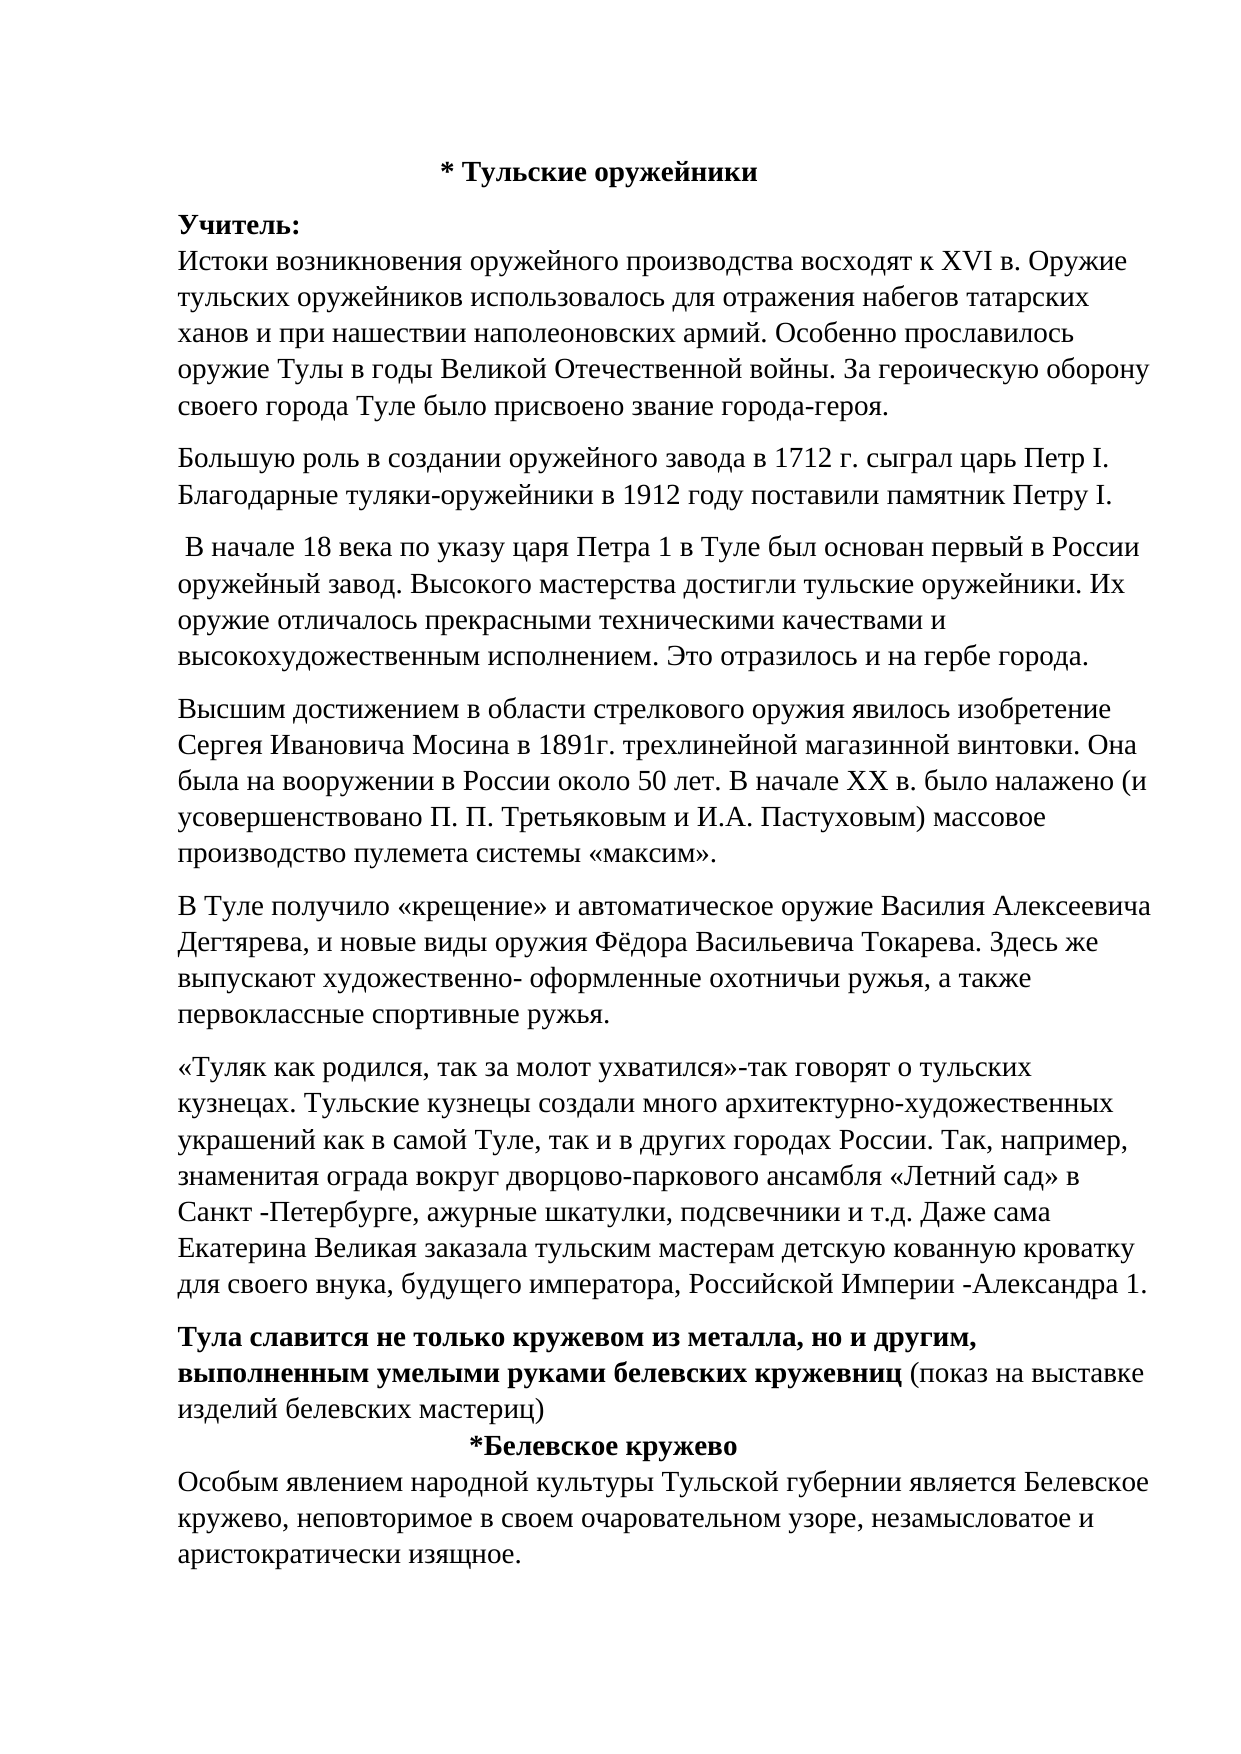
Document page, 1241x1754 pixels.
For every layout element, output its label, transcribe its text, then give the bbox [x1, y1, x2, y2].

text «Туляк как родился, так за молот ухватился»-так говорят о тульских кузнецах. Тульские кузнецы создали много архитектурно-художественных украшений как в самой Туле, так и в других городах России. Так, например, знаменитая ограда вокруг дворцово-паркового ансамбля «Летний сад» в Санкт -Петербурге, ажурные шкатулки, подсвечники и т.д. Даже сама Екатерина Великая заказала тульским мастерам детскую кованную кроватку для своего внука, будущего императора, Российской Империи -Александра 1. [177, 1049, 1152, 1300]
text Учитель: Истоки возникновения оружейного производства восходят к XVI в. Оружие тульских оружейников использовалось для отражения набегов татарских ханов и при нашествии наполеоновских армий. Особенно прославилось оружие Тулы в годы Великой Отечественной войны. За героическую оборону своего города Туле было присвоено звание города-героя. [177, 207, 1152, 421]
text В начале 18 века по указу царя Петра 1 в Туле был основан первый в России оружейный завод. Высокого мастерства достигли тульские оружейники. Их оружие отличалось прекрасными техническими качествами и высокохудожественным исполнением. Это отразилось и на гербе города. [177, 529, 1152, 672]
text В Туле получило «крещение» и автоматическое оружие Василия Алексеевича Дегтярева, и новые виды оружия Фёдора Васильевича Токарева. Здесь же выпускают художественно- оформленные охотничьи ружья, а также первоклассные спортивные ружья. [177, 888, 1152, 1030]
text Тула славится не только кружевом из металла, но и другим, выполненным умелыми руками белевских кружевниц (показ на выставке изделий белевских мастериц) *Белевское кружево Особым явлением народной культуры Тульской губернии является Белевское кружево, неповторимое в своем очаровательном узоре, незамысловатое и аристократически изящное. [177, 1319, 1152, 1569]
text Высшим достижением в области стрелкового оружия явилось изобретение Сергея Ивановича Мосина в 1891г. трехлинейной магазинной винтовки. Она была на вооружении в России около 50 лет. В начале XX в. было налажено (и усовершенствовано П. П. Третьяковым и И.А. Пастуховым) массовое производство пулемета системы «максим». [177, 691, 1152, 869]
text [177, 118, 1152, 188]
text Большую роль в создании оружейного завода в 1712 г. сыграл царь Петр I. Благодарные туляки-оружейники в 1912 году поставили памятник Петру I. [177, 441, 1152, 510]
